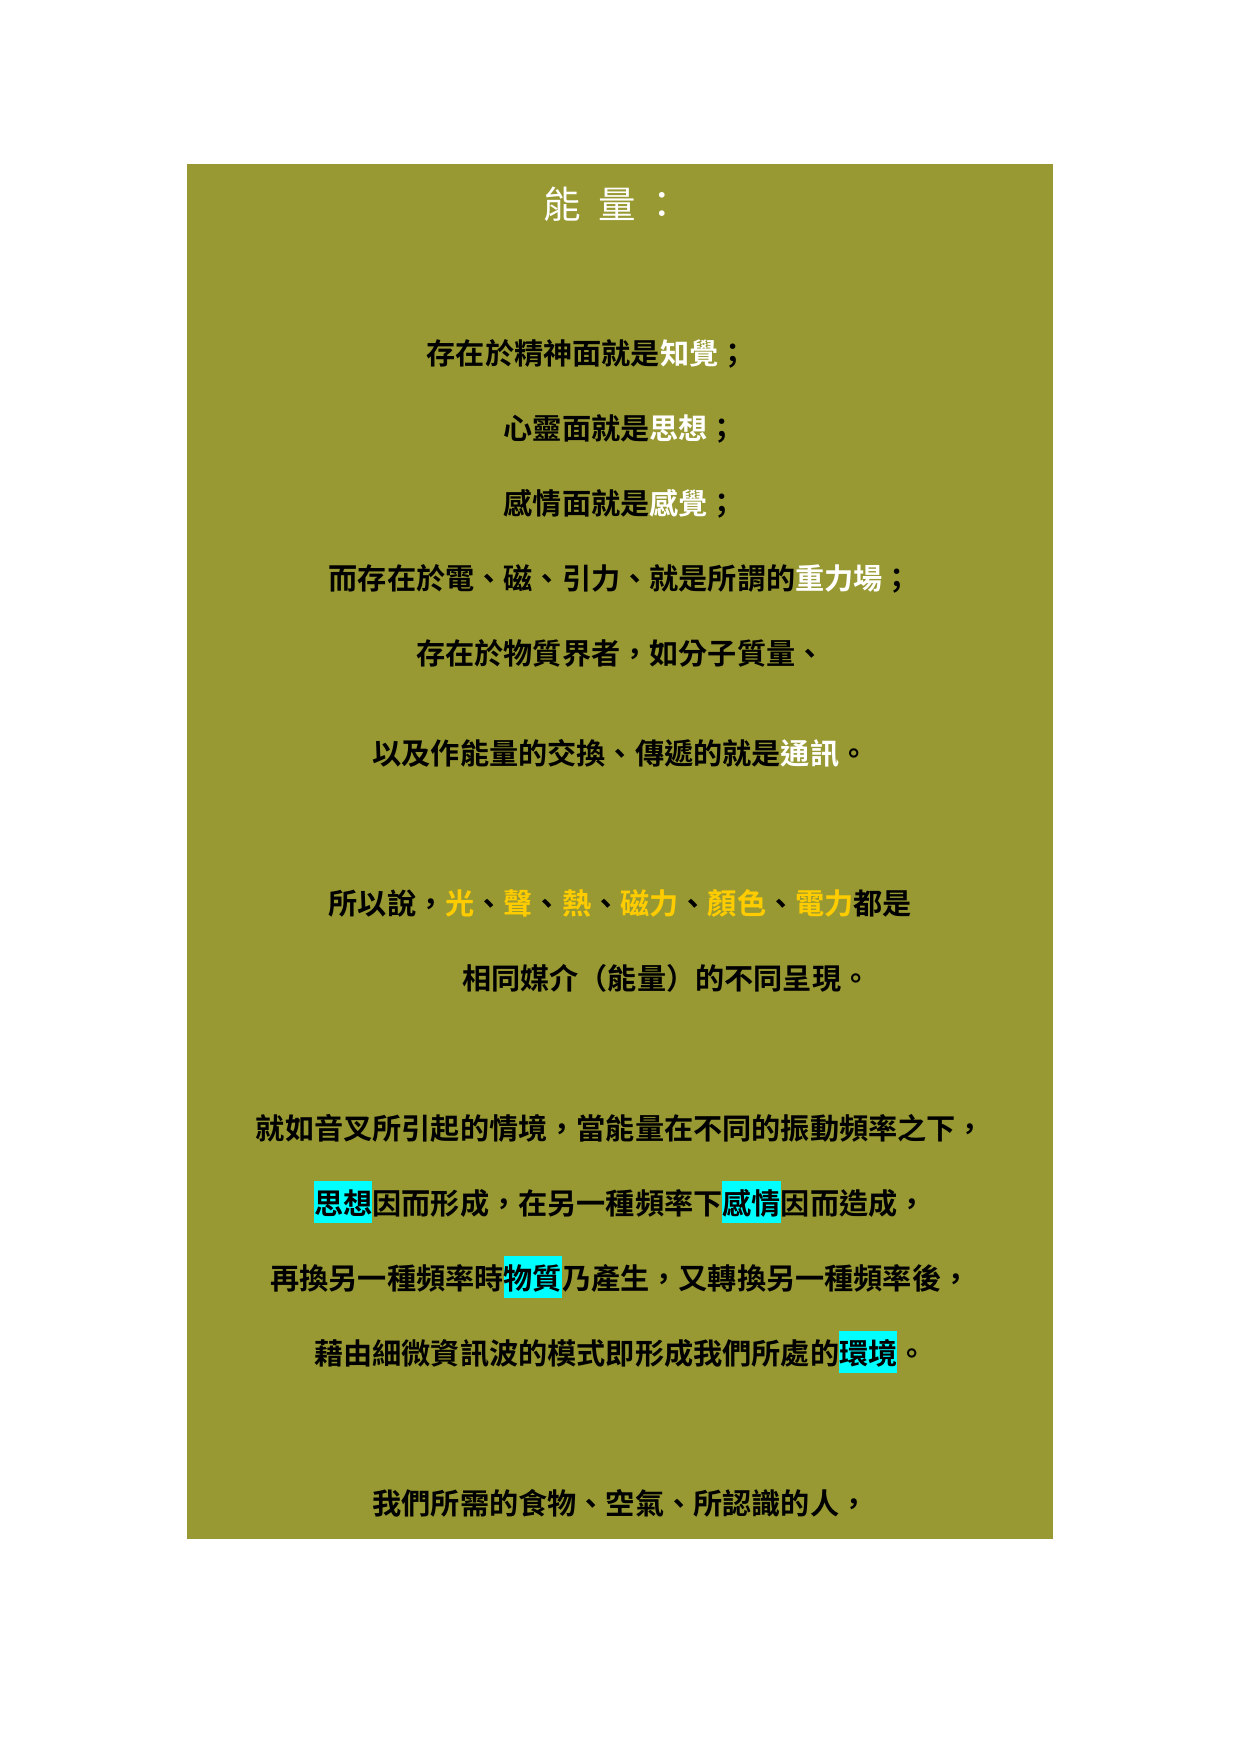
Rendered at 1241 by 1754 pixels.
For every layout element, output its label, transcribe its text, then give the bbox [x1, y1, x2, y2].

text 以及作能量的交換、傳遞的就是通訊。 所以說，光、聲、熱、磁力、顏色、電力都是 相同媒介（能量）的不同呈現。 就如音叉所引起的情境，當能量在不同的振動頻率之下， [187, 714, 1053, 1164]
text 再換另一種頻率時物質乃產生，又轉換另一種頻率後， 藉由細微資訊波的模式即形成我們所處的環境。 我們所需的食物、空氣、所認識的人， [187, 1239, 1053, 1539]
text 思想因而形成，在另一種頻率下感情因而造成， [187, 1164, 1053, 1239]
text 能 量 ： 存在於精神面就是知覺； 心靈面就是思想； 感情面就是感覺； 而存在於電、磁、引力、就是所謂的重力場； 存在於物質界者，如分子質量、 [187, 164, 1053, 689]
